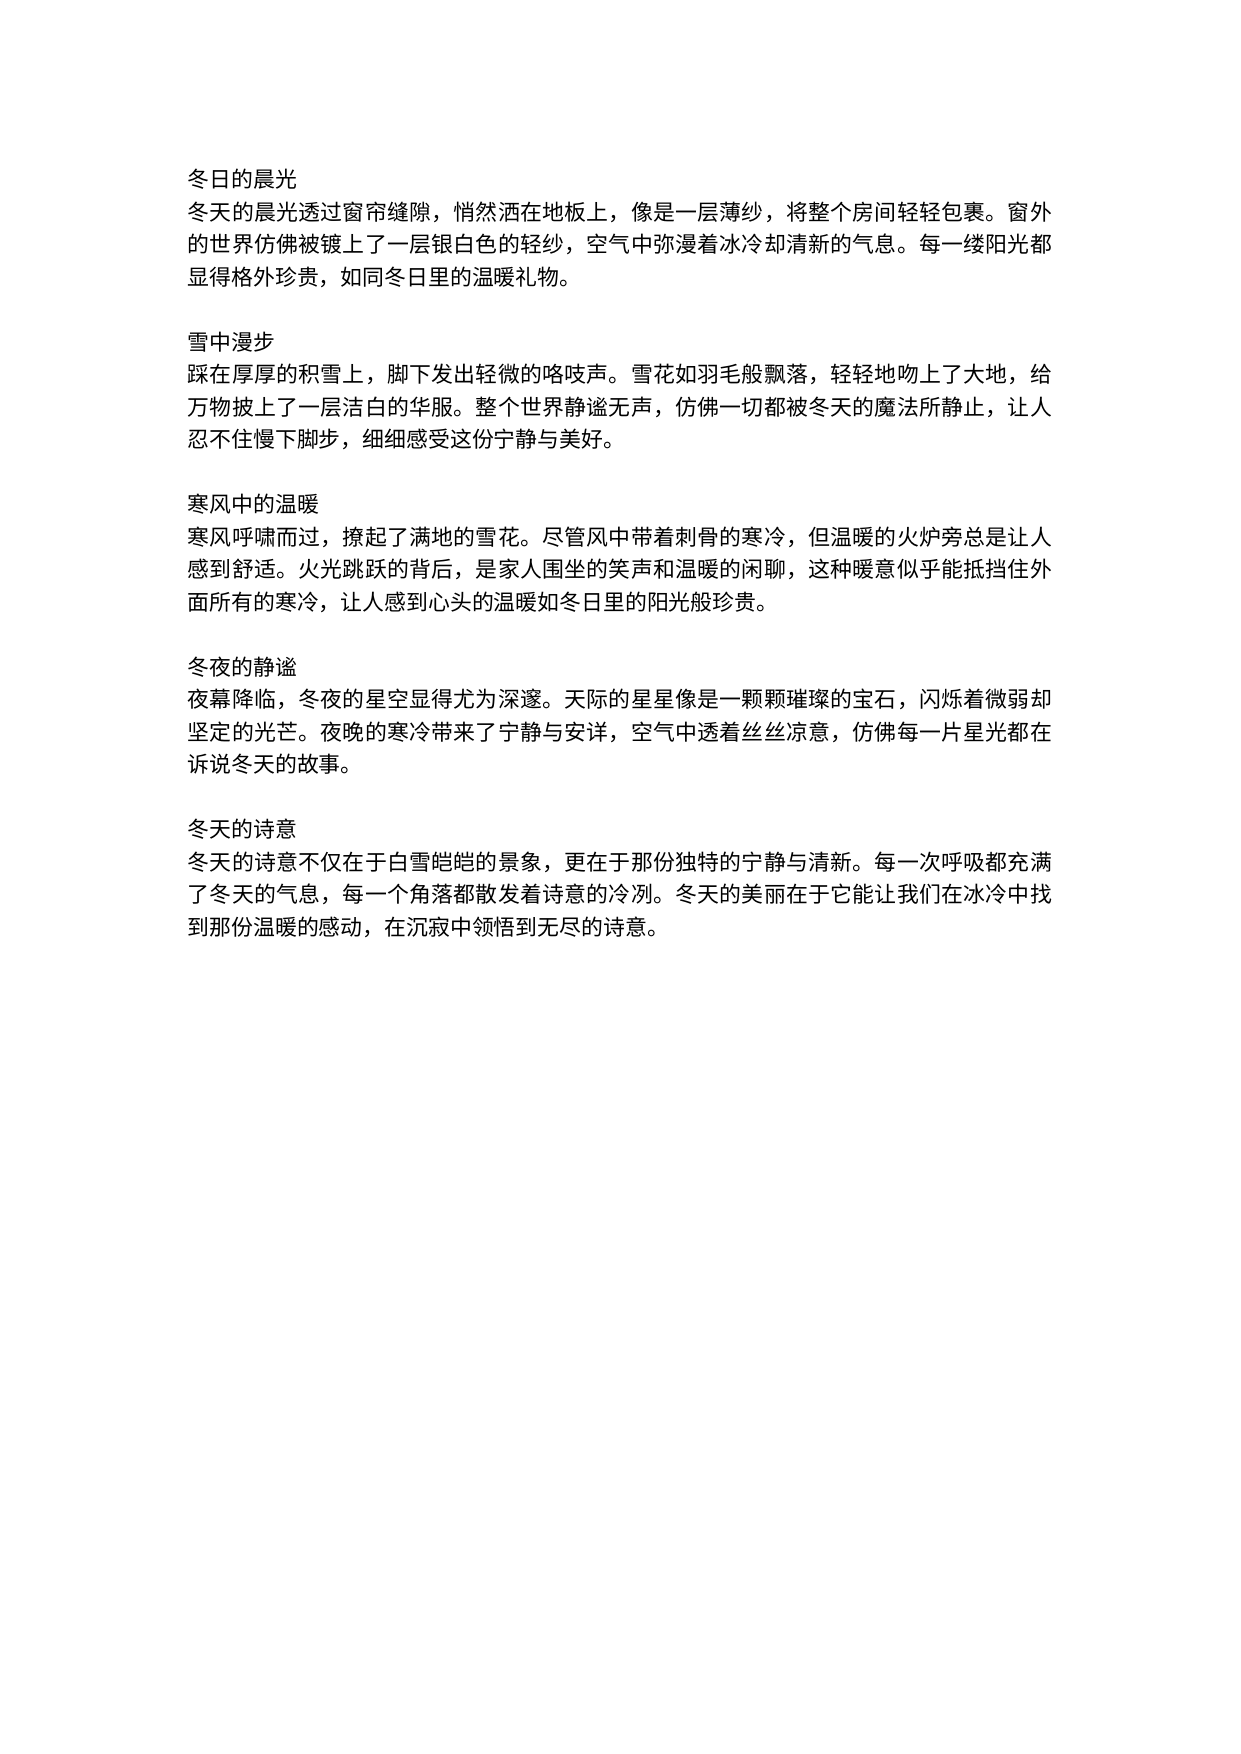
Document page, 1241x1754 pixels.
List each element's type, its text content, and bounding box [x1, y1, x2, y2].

text 夜幕降临，冬夜的星空显得尤为深邃。天际的星星像是一颗颗璀璨的宝石，闪烁着微弱却坚定的光芒。夜晚的寒冷带来了宁静与安详，空气中透着丝丝凉意，仿佛每一片星光都在诉说冬天的故事。 [187, 682, 1053, 779]
text 冬日的晨光 [187, 162, 1053, 194]
text 冬天的诗意不仅在于白雪皑皑的景象，更在于那份独特的宁静与清新。每一次呼吸都充满了冬天的气息，每一个角落都散发着诗意的冷冽。冬天的美丽在于它能让我们在冰冷中找到那份温暖的感动，在沉寂中领悟到无尽的诗意。 [187, 844, 1053, 942]
text 冬天的晨光透过窗帘缝隙，悄然洒在地板上，像是一层薄纱，将整个房间轻轻包裹。窗外的世界仿佛被镀上了一层银白色的轻纱，空气中弥漫着冰冷却清新的气息。每一缕阳光都显得格外珍贵，如同冬日里的温暖礼物。 [187, 194, 1053, 292]
text 冬天的诗意 [187, 812, 1053, 844]
text 寒风中的温暖 [187, 487, 1053, 519]
text 踩在厚厚的积雪上，脚下发出轻微的咯吱声。雪花如羽毛般飘落，轻轻地吻上了大地，给万物披上了一层洁白的华服。整个世界静谧无声，仿佛一切都被冬天的魔法所静止，让人忍不住慢下脚步，细细感受这份宁静与美好。 [187, 357, 1053, 454]
text 寒风呼啸而过，撩起了满地的雪花。尽管风中带着刺骨的寒冷，但温暖的火炉旁总是让人感到舒适。火光跳跃的背后，是家人围坐的笑声和温暖的闲聊，这种暖意似乎能抵挡住外面所有的寒冷，让人感到心头的温暖如冬日里的阳光般珍贵。 [187, 519, 1053, 617]
text 雪中漫步 [187, 324, 1053, 357]
text 冬夜的静谧 [187, 649, 1053, 682]
